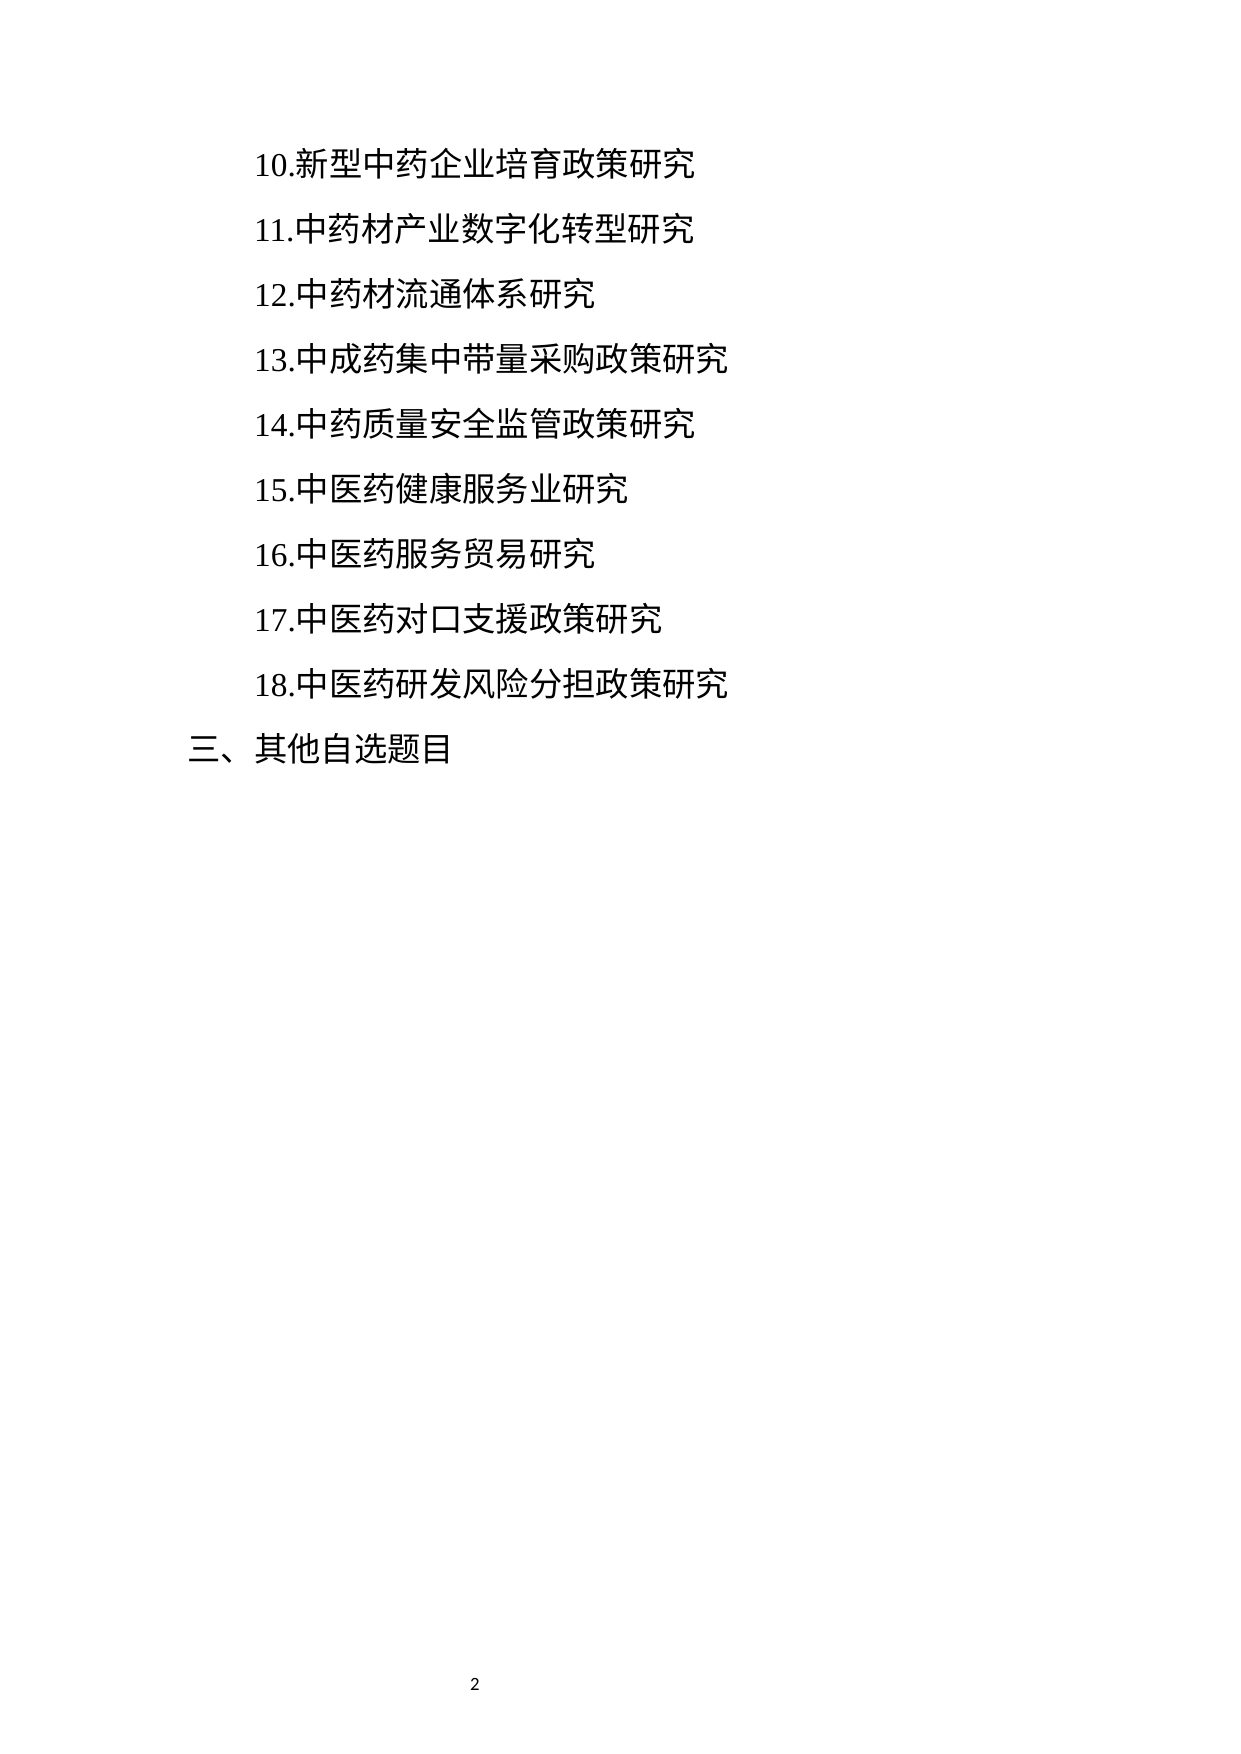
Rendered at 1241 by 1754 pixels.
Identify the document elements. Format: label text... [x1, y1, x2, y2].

text 10.新型中药企业培育政策研究 [187, 129, 1053, 194]
text 11.中药材产业数字化转型研究 [187, 194, 1053, 259]
text 16.中医药服务贸易研究 [187, 519, 1053, 584]
text 12.中药材流通体系研究 [187, 259, 1053, 324]
text 17.中医药对口支援政策研究 [187, 584, 1053, 649]
text 13.中成药集中带量采购政策研究 [187, 324, 1053, 389]
text 15.中医药健康服务业研究 [187, 454, 1053, 519]
text 三、其他自选题目 [187, 714, 1053, 779]
text 18.中医药研发风险分担政策研究 [187, 649, 1053, 714]
text 14.中药质量安全监管政策研究 [187, 389, 1053, 454]
